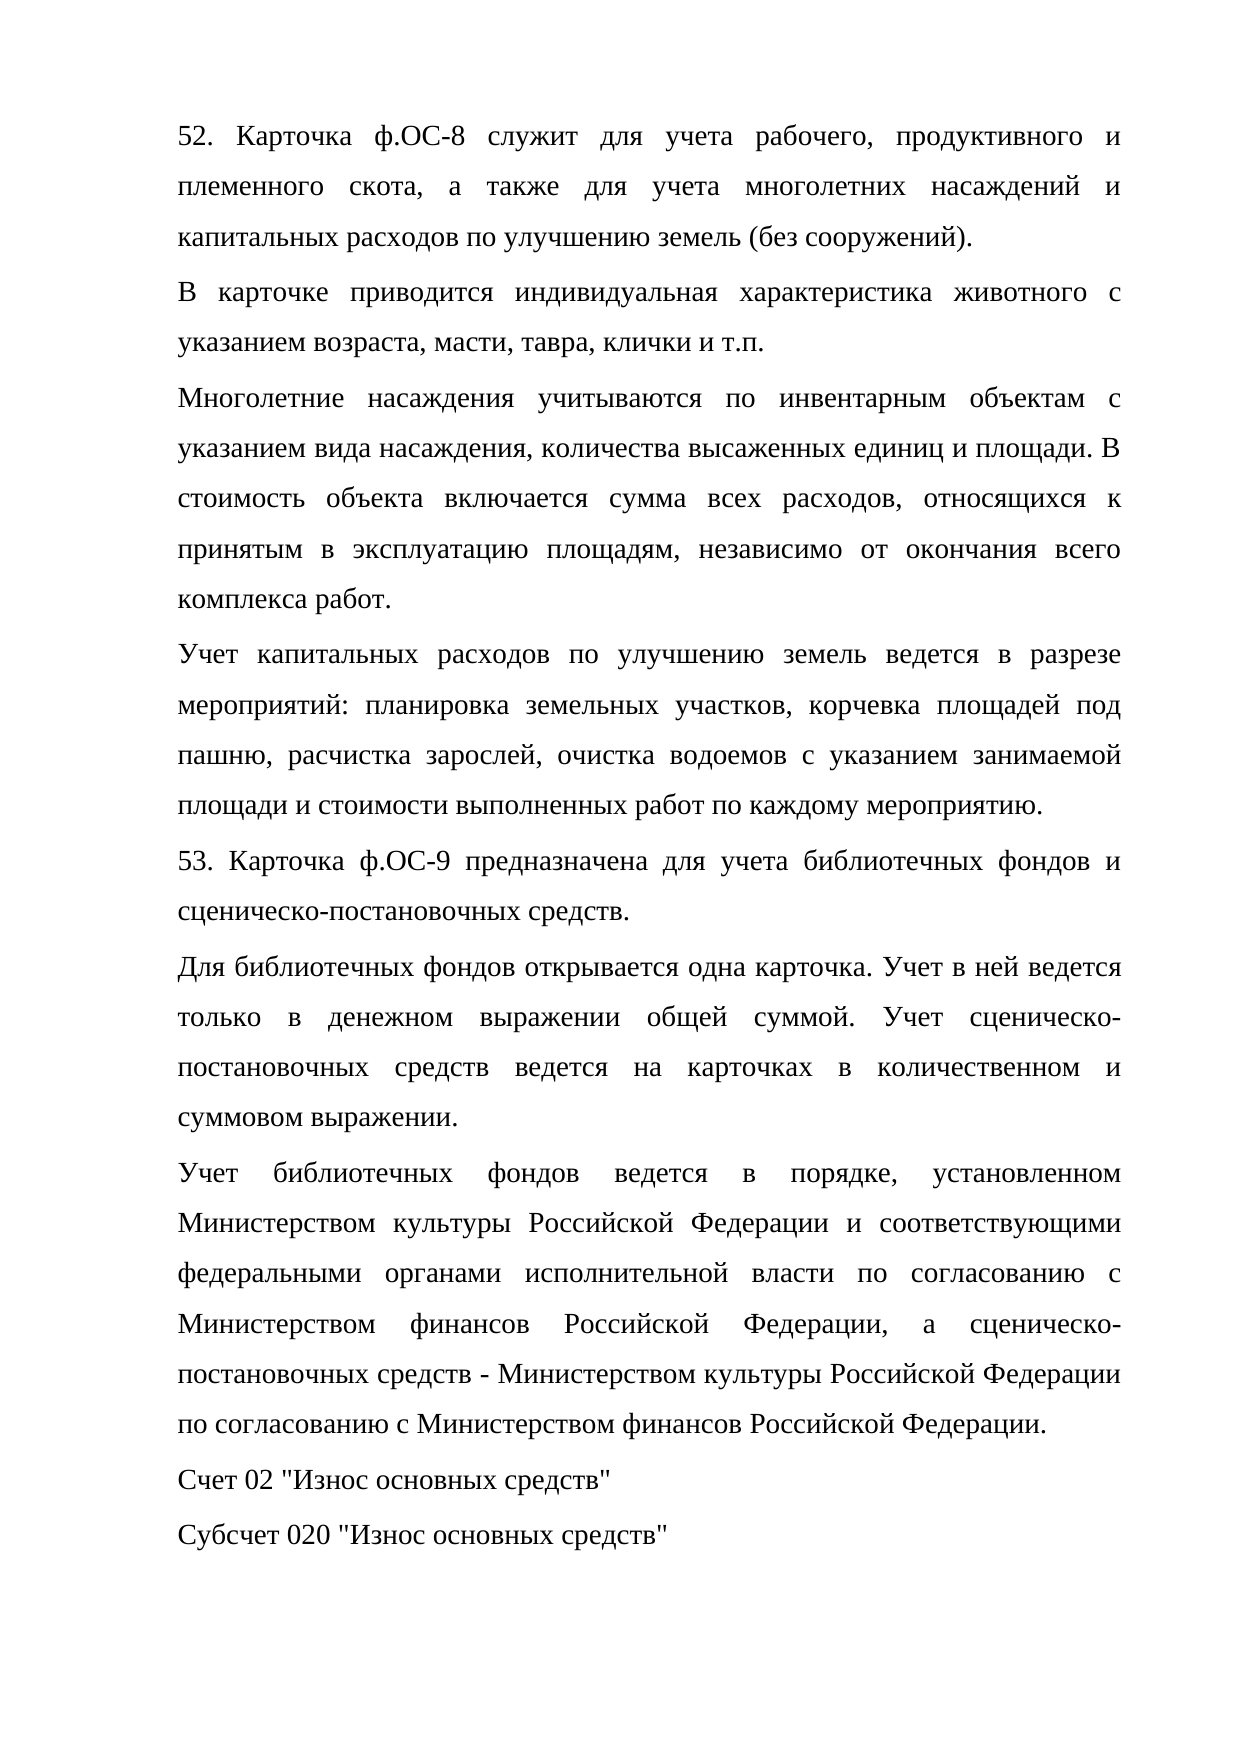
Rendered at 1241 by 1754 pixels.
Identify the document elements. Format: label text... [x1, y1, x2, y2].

text 52. Карточка ф.ОС-8 служит для учета рабочего, продуктивного и племенного скота, а также для учета многолетних насаждений и капитальных расходов по улучшению земель (без сооружений). [177, 118, 1122, 252]
text Многолетние насаждения учитываются по инвентарным объектам с указанием вида насаждения, количества высаженных единиц и площади. В стоимость объекта включается сумма всех расходов, относящихся к принятым в эксплуатацию площадям, независимо от окончания всего комплекса работ. [177, 380, 1122, 615]
text Для библиотечных фондов открывается одна карточка. Учет в ней ведется только в денежном выражении общей суммой. Учет сценическо-постановочных средств ведется на карточках в количественном и суммовом выражении. [177, 949, 1122, 1133]
text Счет 02 "Износ основных средств" [177, 1462, 1122, 1496]
text Учет капитальных расходов по улучшению земель ведется в разрезе мероприятий: планировка земельных участков, корчевка площадей под пашню, расчистка зарослей, очистка водоемов с указанием занимаемой площади и стоимости выполненных работ по каждому мероприятию. [177, 637, 1122, 821]
text В карточке приводится индивидуальная характеристика животного с указанием возраста, масти, тавра, клички и т.п. [177, 274, 1122, 358]
text 53. Карточка ф.ОС-9 предназначена для учета библиотечных фондов и сценическо-постановочных средств. [177, 843, 1122, 927]
text Учет библиотечных фондов ведется в порядке, установленном Министерством культуры Российской Федерации и соответствующими федеральными органами исполнительной власти по согласованию с Министерством финансов Российской Федерации, а сценическо-постановочных средств - Министерством культуры Российской Федерации по согласованию с Министерством финансов Российской Федерации. [177, 1155, 1122, 1440]
text Субсчет 020 "Износ основных средств" [177, 1517, 1122, 1551]
